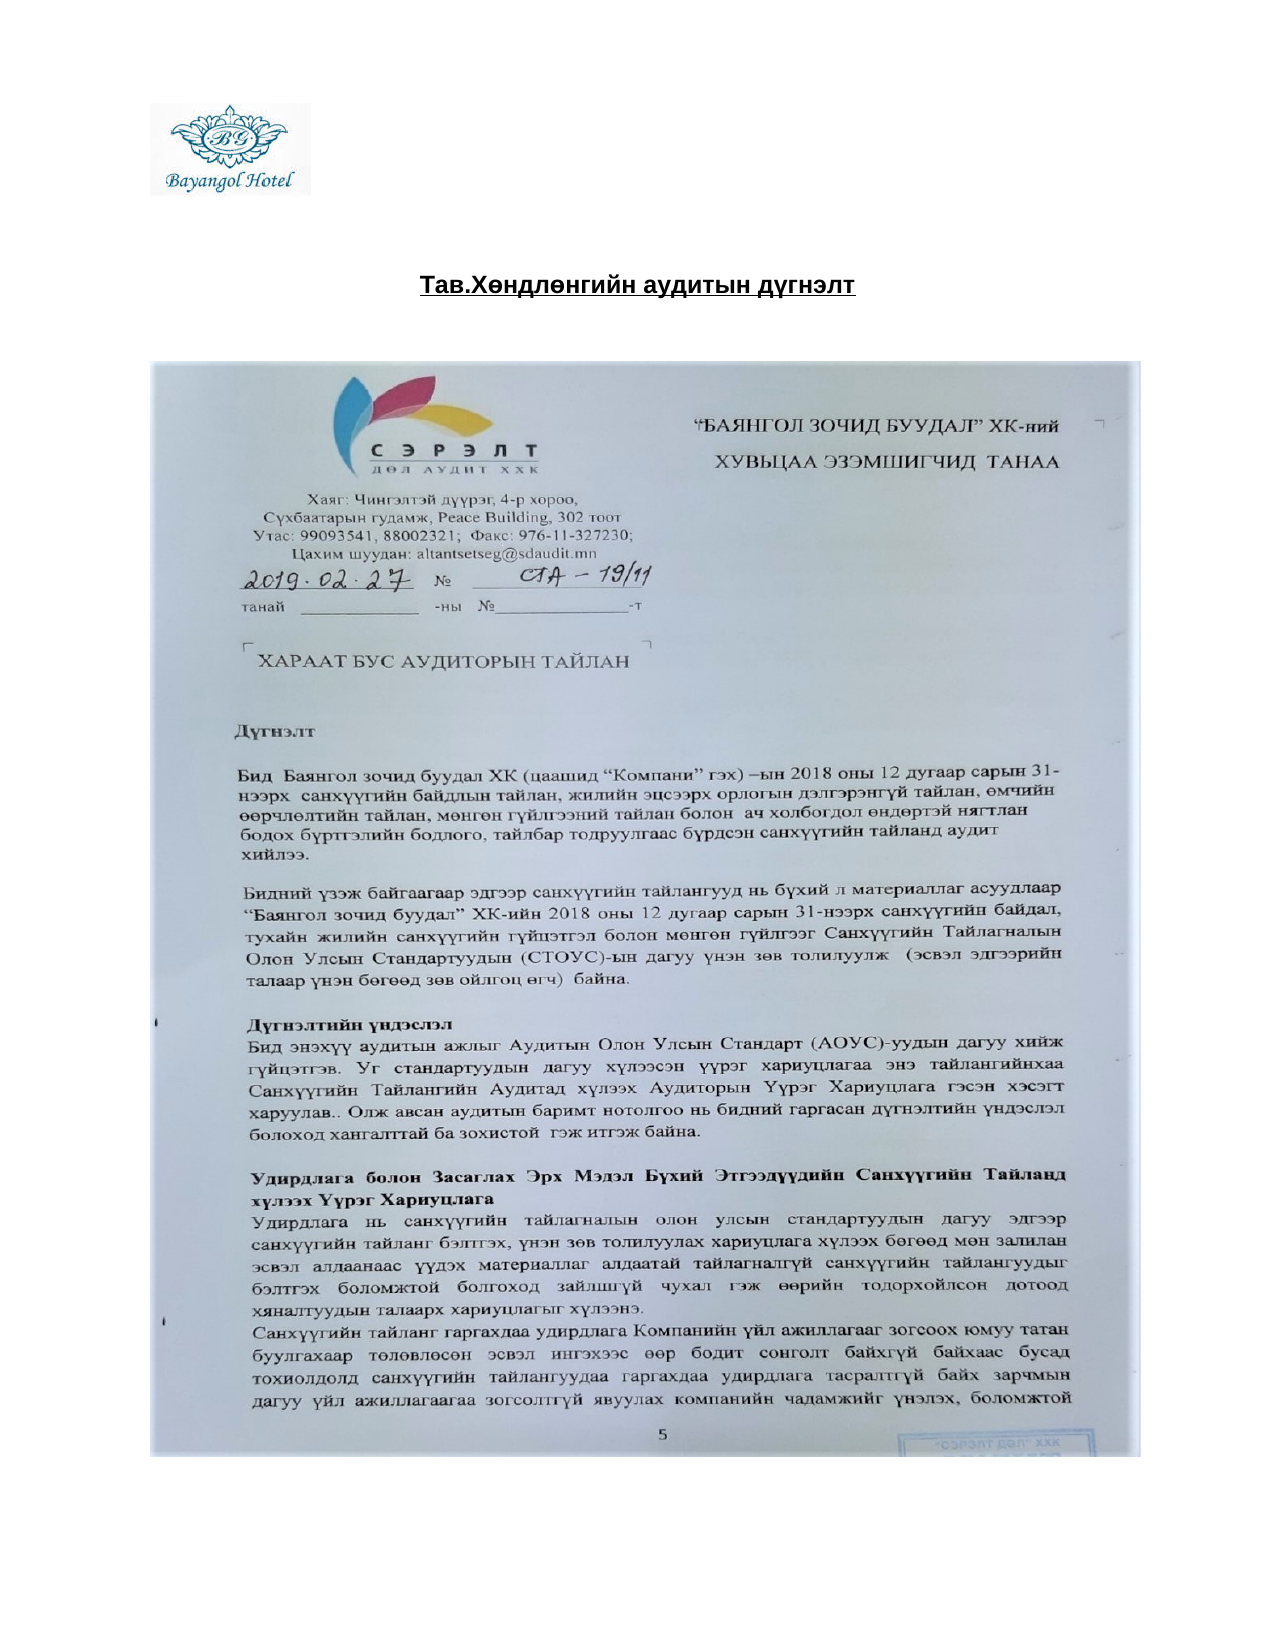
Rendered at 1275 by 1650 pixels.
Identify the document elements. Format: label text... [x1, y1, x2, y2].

text Тав.Хөндлөнгийн аудитын дүгнэлт [150, 270, 1125, 299]
picture [150, 103, 311, 197]
picture [150, 361, 1141, 1457]
